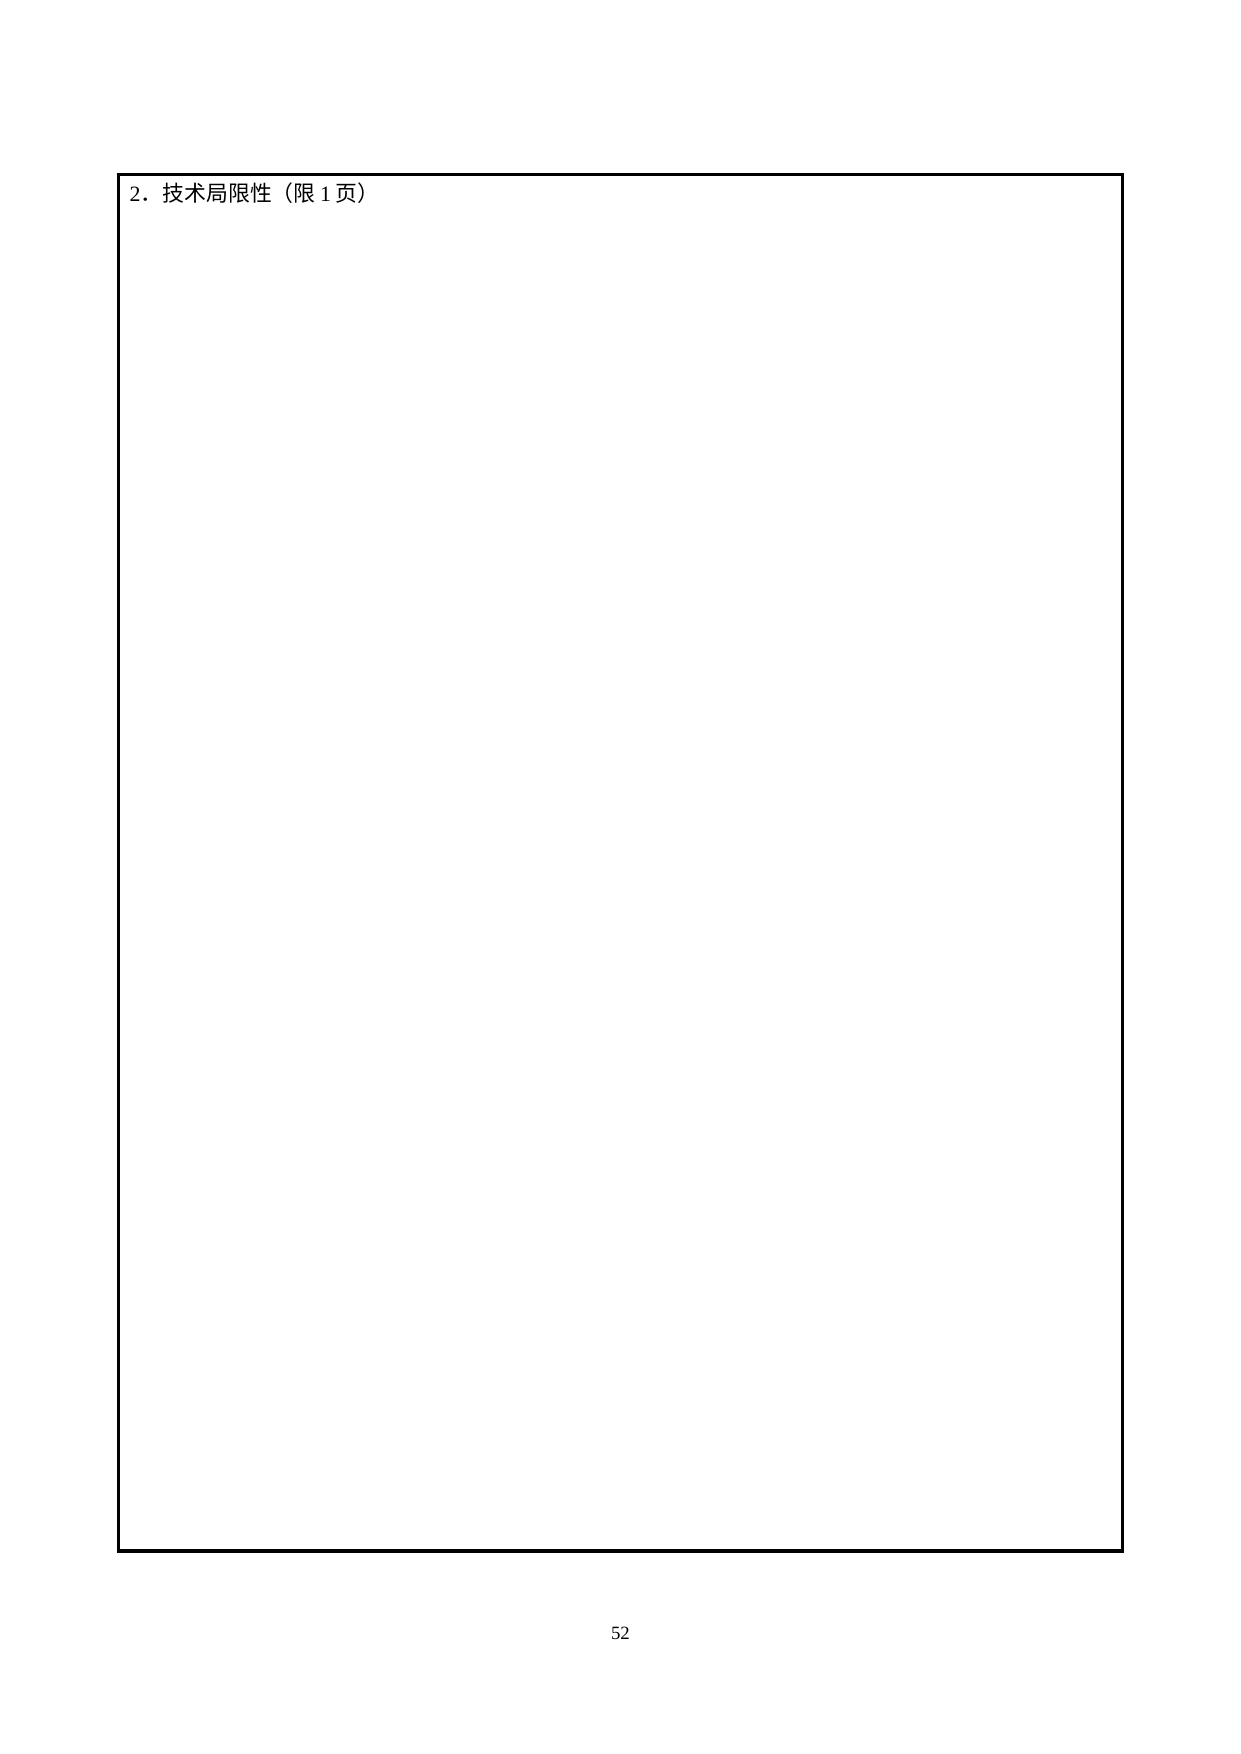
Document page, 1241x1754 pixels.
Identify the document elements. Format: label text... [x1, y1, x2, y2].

table_header 2．技术局限性（限1页） [120, 176, 1121, 1549]
